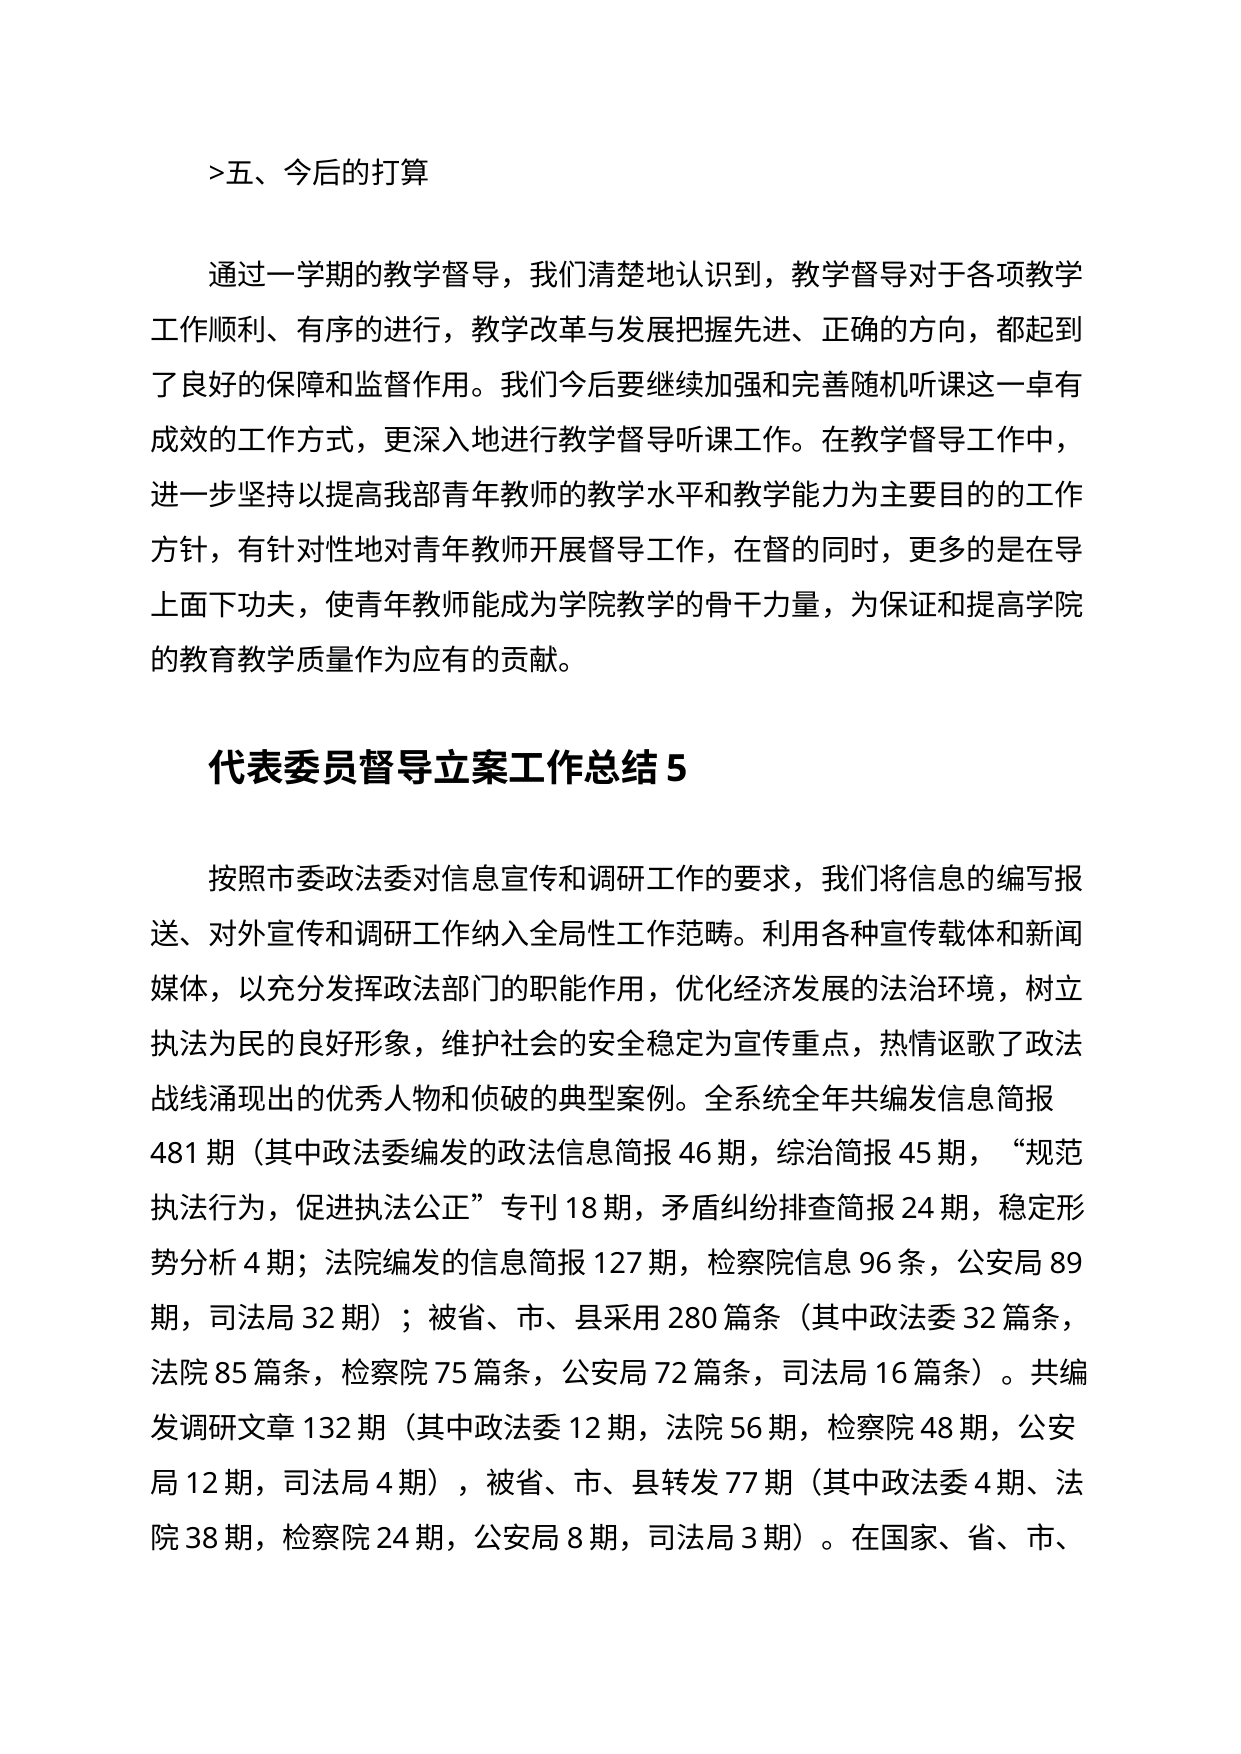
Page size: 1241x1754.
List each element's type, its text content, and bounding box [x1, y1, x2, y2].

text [150, 856, 1090, 1557]
text 通过一学期的教学督导，我们清楚地认识到，教学督导对于各项教学工作顺利、有序的进行，教学改革与发展把握先进、正确的方向，都起到了良好的保障和监督作用。我们今后要继续加强和完善随机听课这一卓有成效的工作方式，更深入地进行教学督导听课工作。在教学督导工作中，进一步坚持以提高我部青年教师的教学水平和教学能力为主要目的的工作方针，有针对性地对青年教师开展督导工作，在督的同时，更多的是在导上面下功夫，使青年教师能成为学院教学的骨干力量，为保证和提高学院的教育教学质量作为应有的贡献。 [150, 252, 1090, 678]
text 代表委员督导立案工作总结5 [150, 738, 1090, 792]
text >五、今后的打算 [150, 150, 1090, 192]
